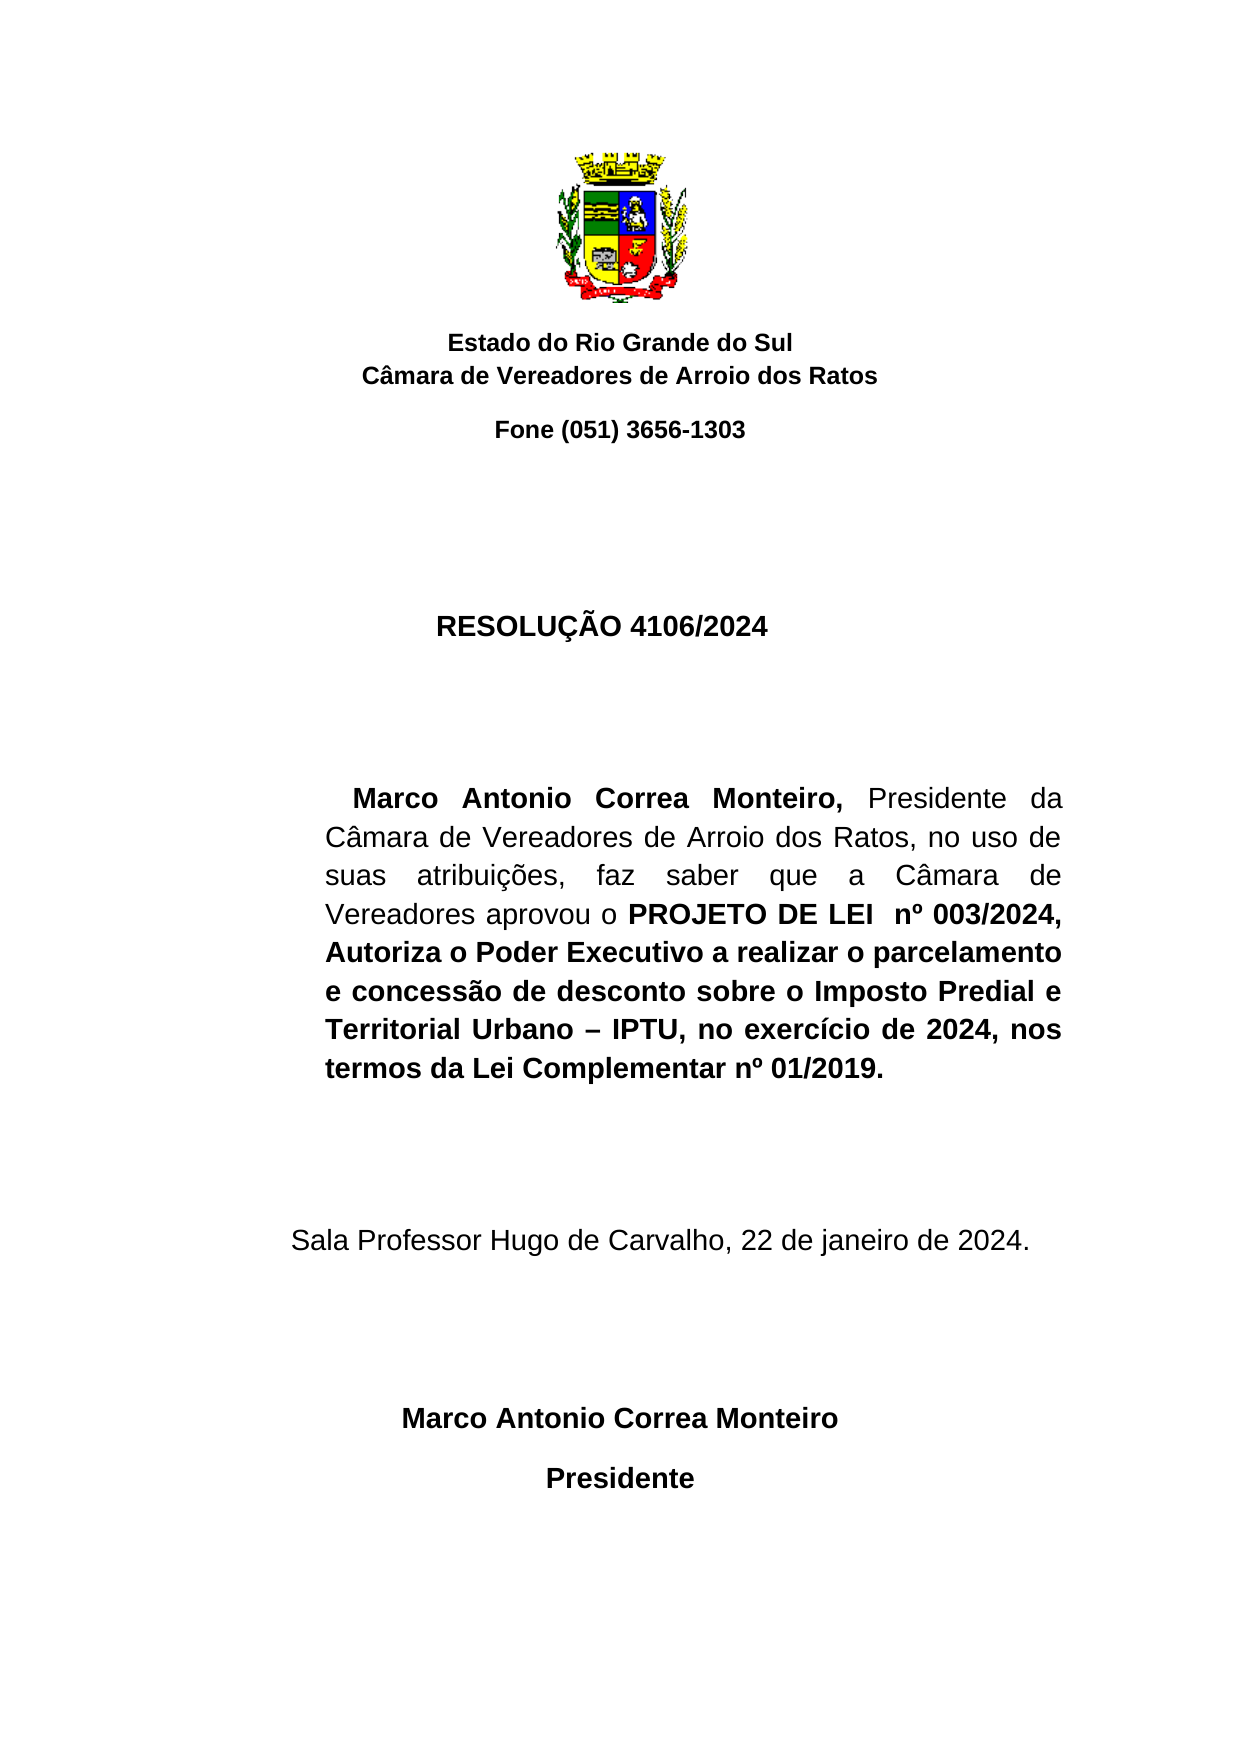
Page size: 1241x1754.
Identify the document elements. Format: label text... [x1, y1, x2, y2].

text Presidente [177, 1461, 1063, 1494]
text Estado do Rio Grande do Sul Câmara de Vereadores de Arroio dos Ratos [177, 328, 1063, 389]
text Sala Professor Hugo de Carvalho, 22 de janeiro de 2024. [177, 1223, 1063, 1257]
text Marco Antonio Correa Monteiro [177, 1402, 1063, 1435]
text RESOLUÇÃO 4106/2024 [177, 609, 1063, 643]
text Marco Antonio Correa Monteiro, Presidente da Câmara de Vereadores de Arroio dos Ratos, no uso de suas atribuições, faz saber que a Câmara de Vereadores aprovou o PROJETO DE LEI nº 003/2024, Autoriza o Poder Executivo a realizar o parcelamento e concessão de desconto sobre o Imposto Predial e Territorial Urbano – IPTU, no exercício de 2024, nos termos da Lei Complementar nº 01/2019. [325, 781, 1063, 1084]
text Fone (051) 3656-1303 [177, 415, 1063, 443]
picture [530, 147, 710, 303]
